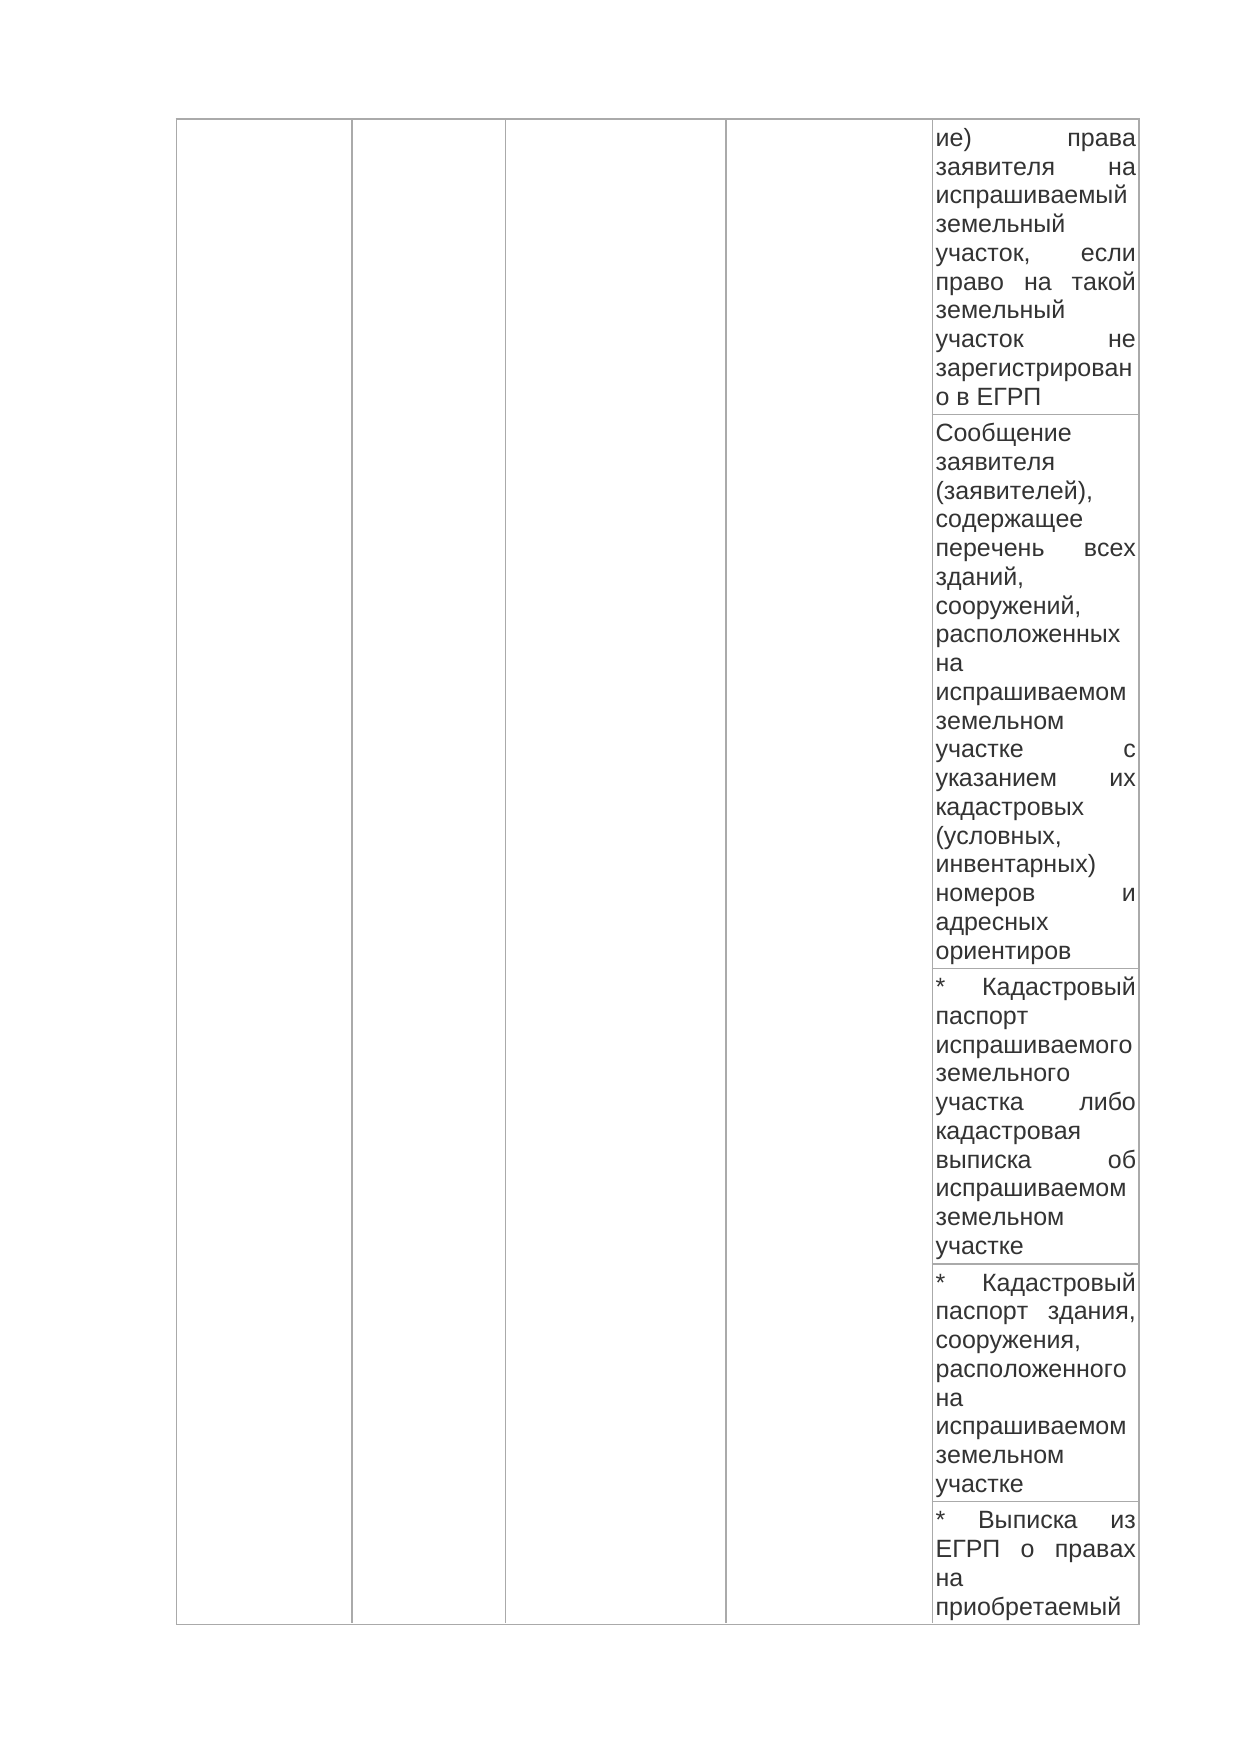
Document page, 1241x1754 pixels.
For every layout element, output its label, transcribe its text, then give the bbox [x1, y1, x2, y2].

table_cell * Кадастровый паспорт здания, сооружения, расположенного на испрашиваемом земельном участке [933, 1265, 1138, 1501]
table_cell Сообщение заявителя (заявителей), содержащее перечень всех зданий, сооружений, расположенных на испрашиваемом земельном участке с указанием их кадастровых (условных, инвентарных) номеров и адресных ориентиров [933, 415, 1138, 967]
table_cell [933, 120, 1138, 413]
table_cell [933, 1502, 1138, 1623]
table_cell * Кадастровый паспорт испрашиваемого земельного участка либо кадастровая выписка об испрашиваемом земельном участке [933, 969, 1138, 1263]
